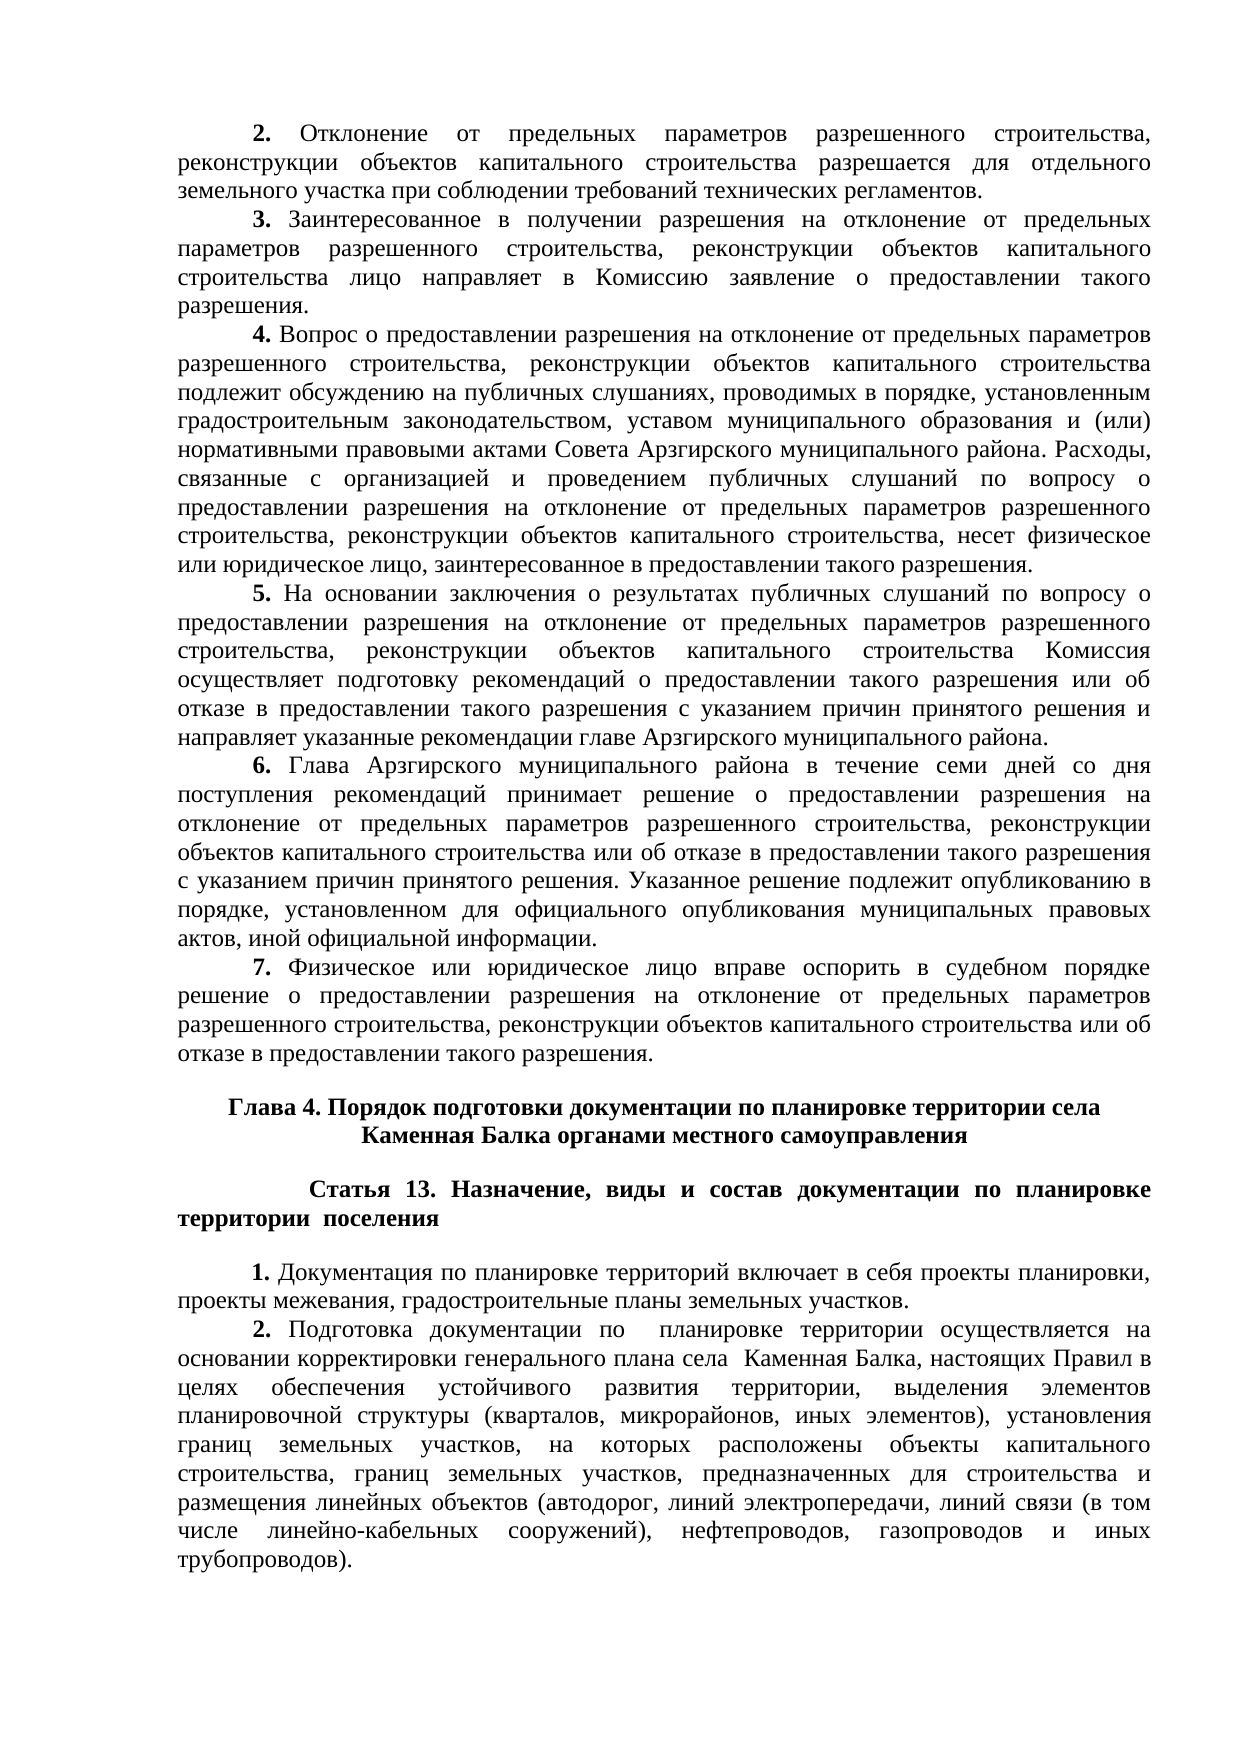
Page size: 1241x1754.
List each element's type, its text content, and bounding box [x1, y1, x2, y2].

text 2. Отклонение от предельных параметров разрешенного строительства, реконструкции объектов капитального строительства разрешается для отдельного земельного участка при соблюдении требований технических регламентов. [177, 118, 1152, 204]
text 6. Глава Арзгирского муниципального района в течение семи дней со дня поступления рекомендаций принимает решение о предоставлении разрешения на отклонение от предельных параметров разрешенного строительства, реконструкции объектов капитального строительства или об отказе в предоставлении такого разрешения с указанием причин принятого решения. Указанное решение подлежит опубликованию в порядке, установленном для официального опубликования муниципальных правовых актов, иной официальной информации. [177, 751, 1152, 952]
text 7. Физическое или юридическое лицо вправе оспорить в судебном порядке решение о предоставлении разрешения на отклонение от предельных параметров разрешенного строительства, реконструкции объектов капитального строительства или об отказе в предоставлении такого разрешения. [177, 952, 1152, 1067]
text 5. На основании заключения о результатах публичных слушаний по вопросу о предоставлении разрешения на отклонение от предельных параметров разрешенного строительства, реконструкции объектов капитального строительства Комиссия осуществляет подготовку рекомендаций о предоставлении такого разрешения или об отказе в предоставлении такого разрешения с указанием причин принятого решения и направляет указанные рекомендации главе Арзгирского муниципального района. [177, 578, 1152, 751]
text Статья 13. Назначение, виды и состав документации по планировке территории поселения [177, 1174, 1152, 1232]
text Глава 4. Порядок подготовки документации по планировке территории села Каменная Балка органами местного самоуправления [177, 1092, 1152, 1149]
text 3. Заинтересованное в получении разрешения на отклонение от предельных параметров разрешенного строительства, реконструкции объектов капитального строительства лицо направляет в Комиссию заявление о предоставлении такого разрешения. [177, 204, 1152, 319]
text 1. Документация по планировке территорий включает в себя проекты планировки, проекты межевания, градостроительные планы земельных участков. [177, 1257, 1152, 1314]
text 4. Вопрос о предоставлении разрешения на отклонение от предельных параметров разрешенного строительства, реконструкции объектов капитального строительства подлежит обсуждению на публичных слушаниях, проводимых в порядке, установленным градостроительным законодательством, уставом муниципального образования и (или) нормативными правовыми актами Совета Арзгирского муниципального района. Расходы, связанные с организацией и проведением публичных слушаний по вопросу о предоставлении разрешения на отклонение от предельных параметров разрешенного строительства, реконструкции объектов капитального строительства, несет физическое или юридическое лицо, заинтересованное в предоставлении такого разрешения. [177, 319, 1152, 578]
text 2. Подготовка документации по планировке территории осуществляется на основании корректировки генерального плана села Каменная Балка, настоящих Правил в целях обеспечения устойчивого развития территории, выделения элементов планировочной структуры (кварталов, микрорайонов, иных элементов), установления границ земельных участков, на которых расположены объекты капитального строительства, границ земельных участков, предназначенных для строительства и размещения линейных объектов (автодорог, линий электропередачи, линий связи (в том числе линейно-кабельных сооружений), нефтепроводов, газопроводов и иных трубопроводов). [177, 1314, 1152, 1573]
